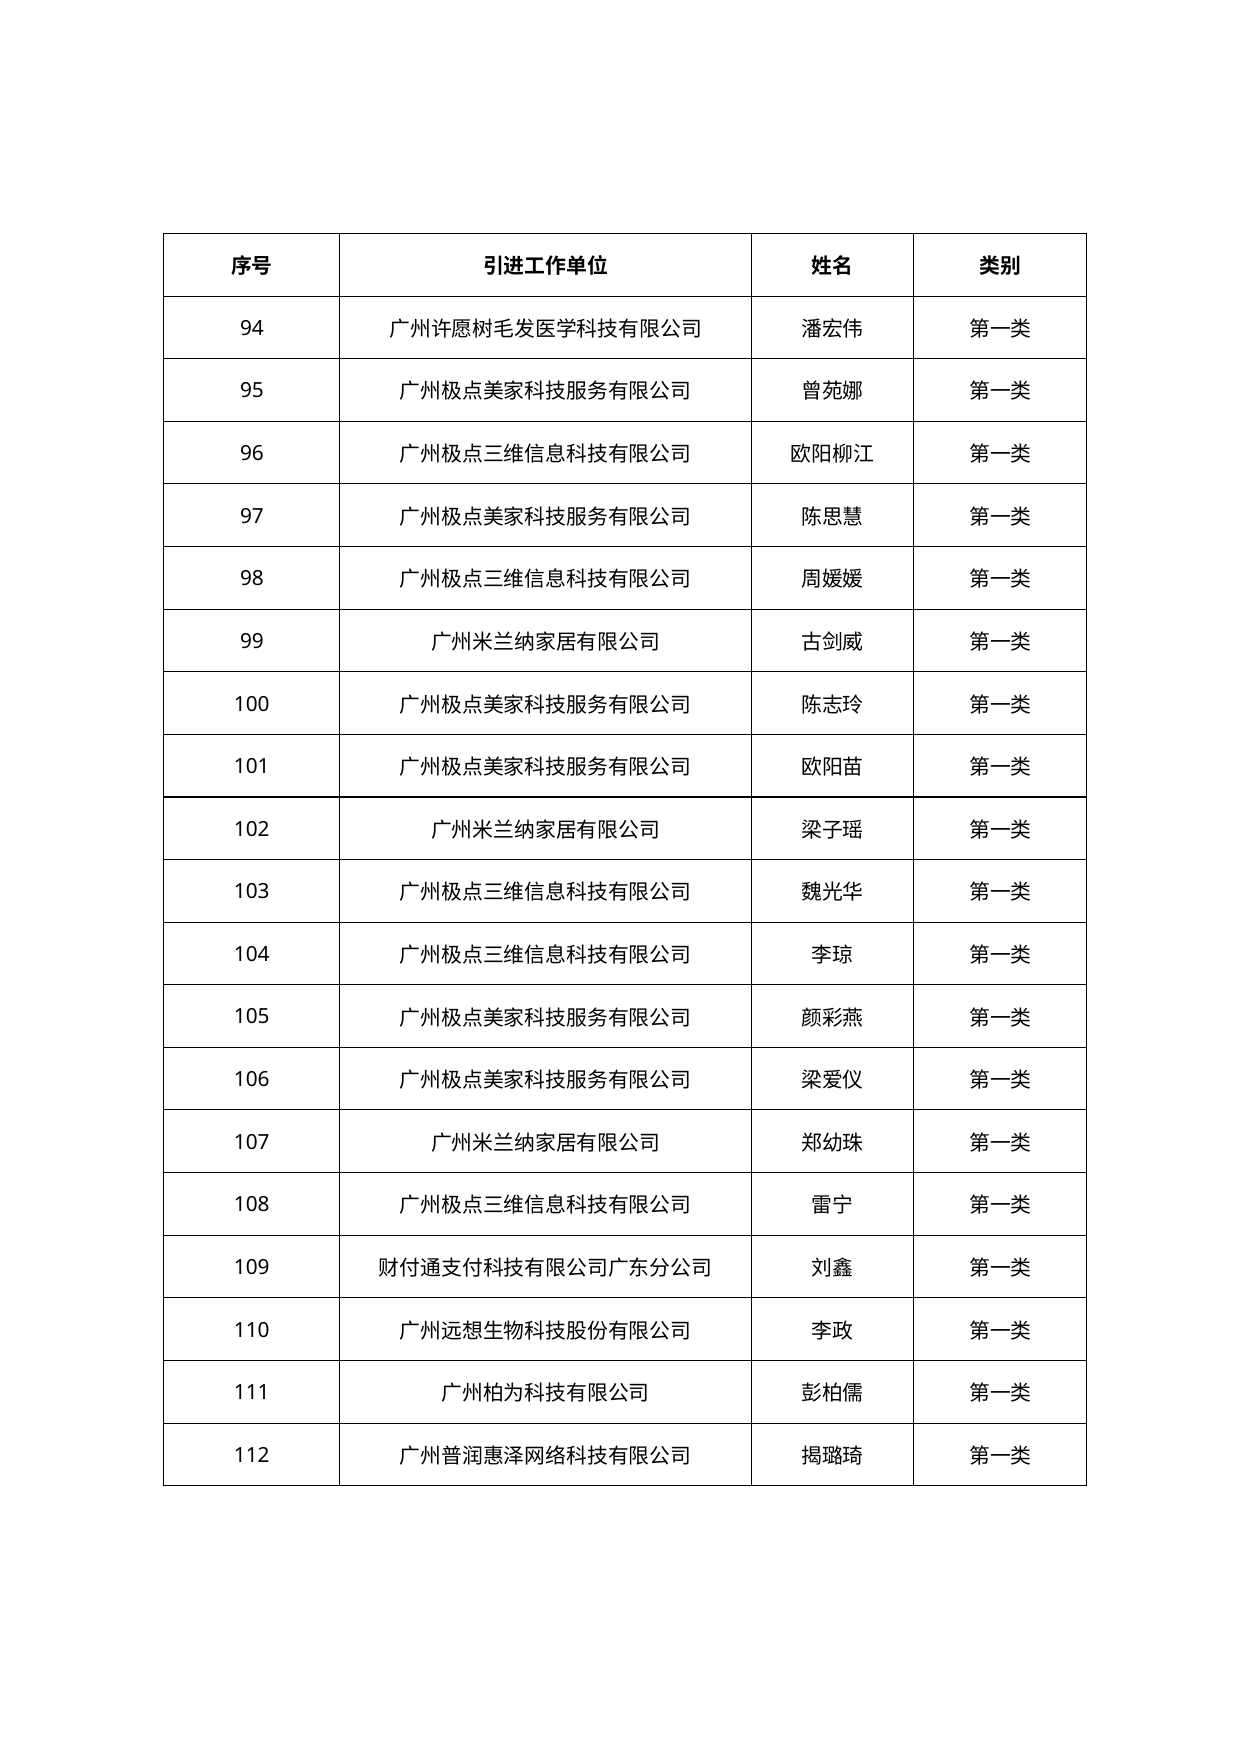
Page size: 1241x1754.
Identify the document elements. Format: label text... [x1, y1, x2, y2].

table_cell 108 [164, 1173, 339, 1234]
table_cell 112 [164, 1424, 339, 1485]
table_cell 刘鑫 [752, 1236, 913, 1297]
table_cell 姓名 [752, 234, 913, 296]
table_cell 曾苑娜 [752, 359, 913, 421]
table_cell 第一类 [914, 923, 1086, 984]
table_cell 第一类 [914, 1361, 1086, 1422]
table_cell 101 [164, 735, 339, 796]
table_cell 100 [164, 672, 339, 734]
table_cell 第一类 [914, 610, 1086, 671]
table_cell 郑幼珠 [752, 1110, 913, 1172]
table_cell 97 [164, 484, 339, 546]
table_cell 99 [164, 610, 339, 671]
table_cell 96 [164, 422, 339, 483]
table_cell 魏光华 [752, 860, 913, 922]
table_cell 广州米兰纳家居有限公司 [340, 610, 751, 671]
table_cell 周媛媛 [752, 547, 913, 608]
table_cell 第一类 [914, 1048, 1086, 1109]
table_cell 广州米兰纳家居有限公司 [340, 1110, 751, 1172]
table_cell 古剑威 [752, 610, 913, 671]
table_cell 广州极点三维信息科技有限公司 [340, 547, 751, 608]
table_cell 彭柏儒 [752, 1361, 913, 1422]
table_cell 广州极点美家科技服务有限公司 [340, 985, 751, 1047]
table_cell 102 [164, 798, 339, 859]
table_cell 财付通支付科技有限公司广东分公司 [340, 1236, 751, 1297]
table_cell 欧阳苗 [752, 735, 913, 796]
table_cell 94 [164, 297, 339, 358]
table_cell 陈思慧 [752, 484, 913, 546]
table_cell 第一类 [914, 1236, 1086, 1297]
table_cell 广州极点美家科技服务有限公司 [340, 1048, 751, 1109]
table_cell 第一类 [914, 359, 1086, 421]
table_cell 广州远想生物科技股份有限公司 [340, 1298, 751, 1360]
table_cell 引进工作单位 [340, 234, 751, 296]
table_cell 李政 [752, 1298, 913, 1360]
table_cell 第一类 [914, 1298, 1086, 1360]
table_cell 广州极点美家科技服务有限公司 [340, 484, 751, 546]
table_cell 广州柏为科技有限公司 [340, 1361, 751, 1422]
table_cell 98 [164, 547, 339, 608]
table_cell 105 [164, 985, 339, 1047]
table_cell 广州极点美家科技服务有限公司 [340, 672, 751, 734]
table_cell 欧阳柳江 [752, 422, 913, 483]
table_cell 梁子瑶 [752, 798, 913, 859]
table_cell 第一类 [914, 1424, 1086, 1485]
table_cell 第一类 [914, 798, 1086, 859]
table_cell 颜彩燕 [752, 985, 913, 1047]
table_cell 类别 [914, 234, 1086, 296]
table_cell 第一类 [914, 1173, 1086, 1234]
table_cell 李琼 [752, 923, 913, 984]
table_cell 第一类 [914, 1110, 1086, 1172]
table_cell 广州普润惠泽网络科技有限公司 [340, 1424, 751, 1485]
table_cell 第一类 [914, 860, 1086, 922]
table_cell 广州极点三维信息科技有限公司 [340, 422, 751, 483]
table_cell 第一类 [914, 297, 1086, 358]
table_cell 第一类 [914, 672, 1086, 734]
table_cell 雷宁 [752, 1173, 913, 1234]
table_cell 梁爱仪 [752, 1048, 913, 1109]
table_cell 广州米兰纳家居有限公司 [340, 798, 751, 859]
table_cell 广州极点三维信息科技有限公司 [340, 860, 751, 922]
table_cell 第一类 [914, 422, 1086, 483]
table_cell 潘宏伟 [752, 297, 913, 358]
table_cell 104 [164, 923, 339, 984]
table_cell 揭璐琦 [752, 1424, 913, 1485]
table_cell 第一类 [914, 547, 1086, 608]
table_cell 106 [164, 1048, 339, 1109]
table_cell 序号 [164, 234, 339, 296]
table_cell 107 [164, 1110, 339, 1172]
table_cell 广州许愿树毛发医学科技有限公司 [340, 297, 751, 358]
table_cell 第一类 [914, 985, 1086, 1047]
table_cell 109 [164, 1236, 339, 1297]
table_cell 广州极点三维信息科技有限公司 [340, 1173, 751, 1234]
table_cell 第一类 [914, 484, 1086, 546]
table_cell 陈志玲 [752, 672, 913, 734]
table_cell 第一类 [914, 735, 1086, 796]
table_cell 广州极点三维信息科技有限公司 [340, 923, 751, 984]
table_cell 95 [164, 359, 339, 421]
table_cell 广州极点美家科技服务有限公司 [340, 359, 751, 421]
table_cell 广州极点美家科技服务有限公司 [340, 735, 751, 796]
table_cell 103 [164, 860, 339, 922]
table_cell 111 [164, 1361, 339, 1422]
table_cell 110 [164, 1298, 339, 1360]
